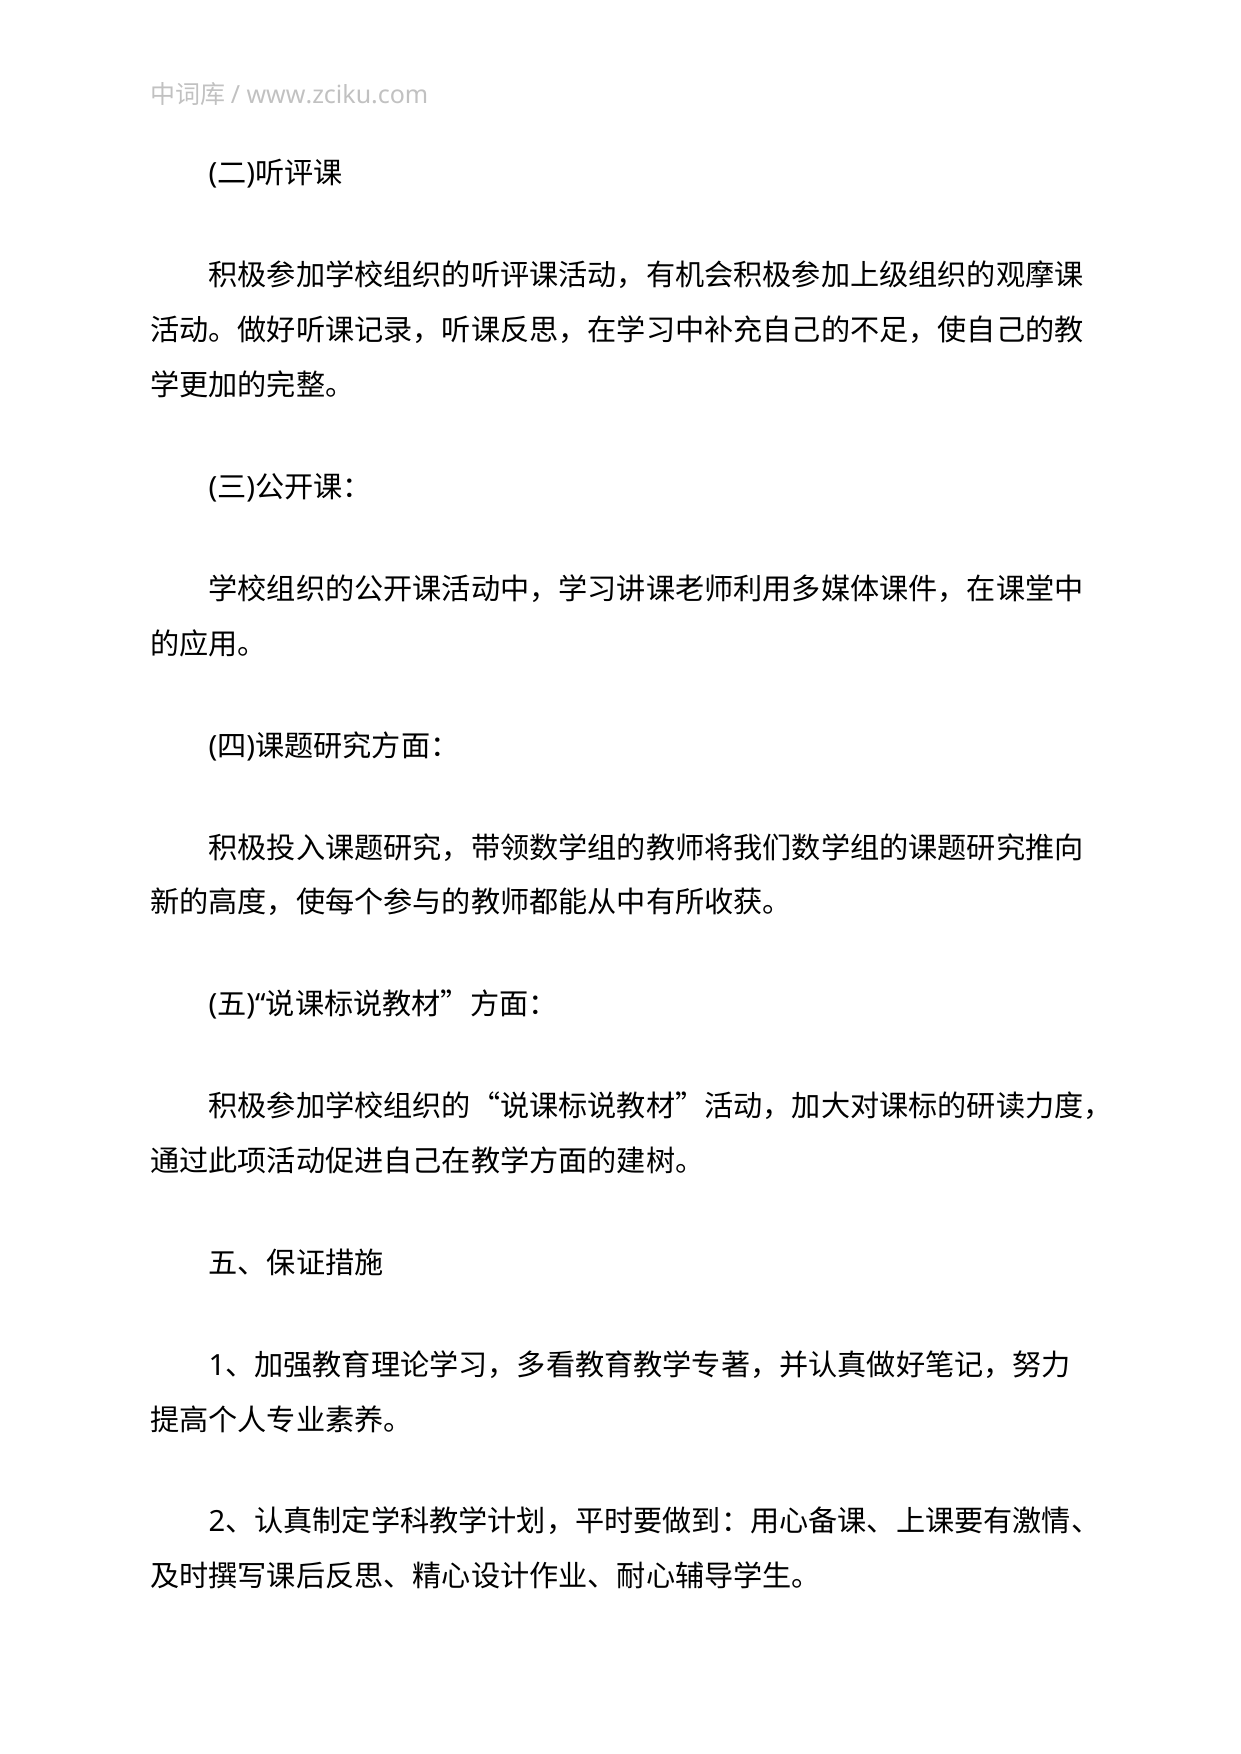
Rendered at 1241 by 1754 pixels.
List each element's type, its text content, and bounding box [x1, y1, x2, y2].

text 积极参加学校组织的“说课标说教材”活动，加大对课标的研读力度，通过此项活动促进自己在教学方面的建树。 [150, 1083, 1090, 1180]
text 积极投入课题研究，带领数学组的教师将我们数学组的课题研究推向新的高度，使每个参与的教师都能从中有所收获。 [150, 824, 1090, 921]
text 积极参加学校组织的听评课活动，有机会积极参加上级组织的观摩课活动。做好听课记录，听课反思，在学习中补充自己的不足，使自己的教学更加的完整。 [150, 252, 1090, 404]
text 2、认真制定学科教学计划，平时要做到：用心备课、上课要有激情、及时撰写课后反思、精心设计作业、耐心辅导学生。 [150, 1498, 1090, 1595]
text (五)“说课标说教材”方面： [150, 981, 1090, 1023]
text 五、保证措施 [150, 1239, 1090, 1282]
text (四)课题研究方面： [150, 722, 1090, 764]
text (二)听评课 [150, 150, 1090, 192]
text 学校组织的公开课活动中，学习讲课老师利用多媒体课件，在课堂中的应用。 [150, 566, 1090, 663]
text 1、加强教育理论学习，多看教育教学专著，并认真做好笔记，努力提高个人专业素养。 [150, 1341, 1090, 1438]
text (三)公开课： [150, 463, 1090, 506]
